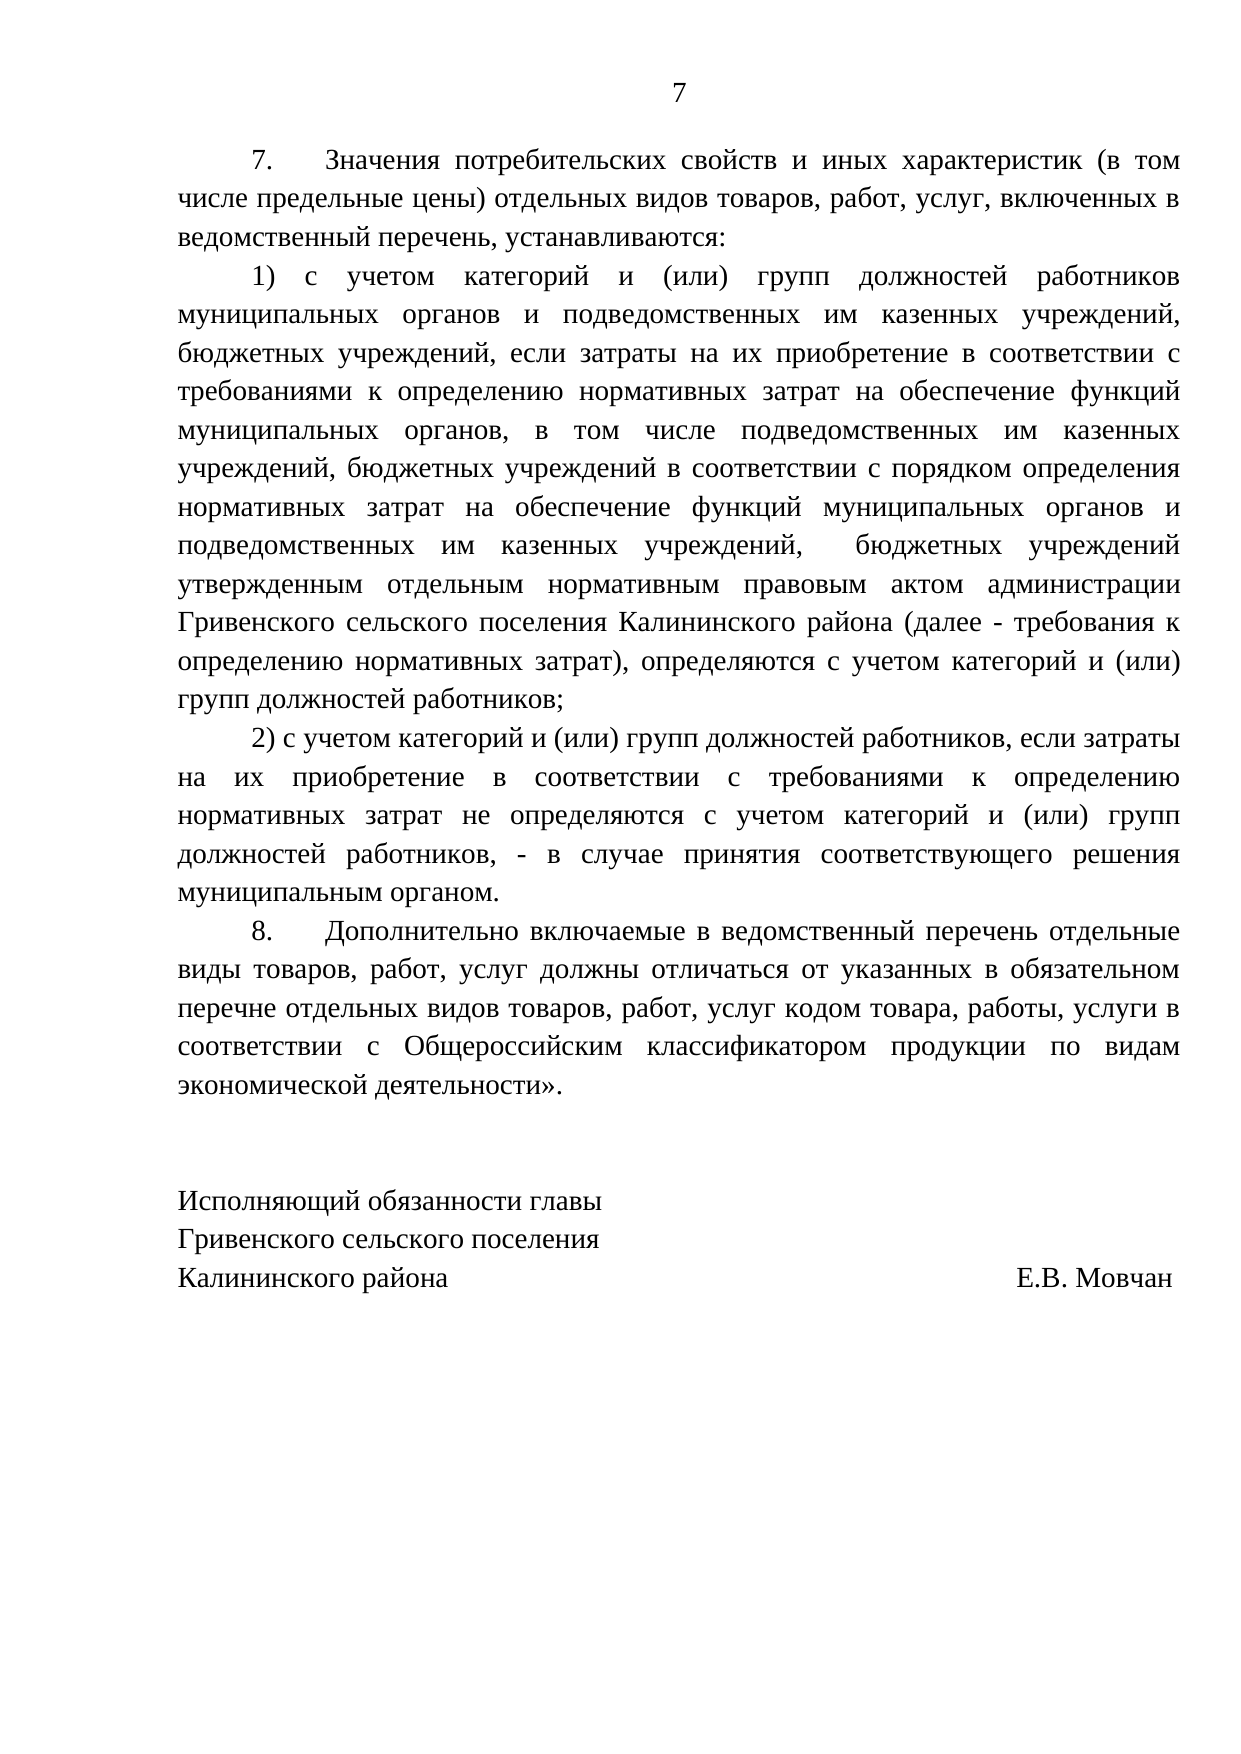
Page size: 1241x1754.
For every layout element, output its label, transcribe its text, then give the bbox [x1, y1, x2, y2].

text Гривенского сельского поселения [177, 1221, 1181, 1255]
text Исполняющий обязанности главы [177, 1183, 1181, 1216]
text 8. Дополнительно включаемые в ведомственный перечень отдельные виды товаров, работ, услуг должны отличаться от указанных в обязательном перечне отдельных видов товаров, работ, услуг кодом товара, работы, услуги в соответствии с Общероссийским классификатором продукции по видам экономической деятельности». [177, 913, 1181, 1101]
text Калининского района Е.В. Мовчан [177, 1260, 1181, 1293]
text 1) с учетом категорий и (или) групп должностей работников муниципальных органов и подведомственных им казенных учреждений, бюджетных учреждений, если затраты на их приобретение в соответствии с требованиями к определению нормативных затрат на обеспечение функций муниципальных органов, в том числе подведомственных им казенных учреждений, бюджетных учреждений в соответствии с порядком определения нормативных затрат на обеспечение функций муниципальных органов и подведомственных им казенных учреждений, бюджетных учреждений утвержденным отдельным нормативным правовым актом администрации Гривенского сельского поселения Калининского района (далее - требования к определению нормативных затрат), определяются с учетом категорий и (или) групп должностей работников; [177, 258, 1181, 715]
text 2) с учетом категорий и (или) групп должностей работников, если затраты на их приобретение в соответствии с требованиями к определению нормативных затрат не определяются с учетом категорий и (или) групп должностей работников, - в случае принятия соответствующего решения муниципальным органом. [177, 720, 1181, 908]
text 7. Значения потребительских свойств и иных характеристик (в том числе предельные цены) отдельных видов товаров, работ, услуг, включенных в ведомственный перечень, устанавливаются: [177, 142, 1181, 253]
